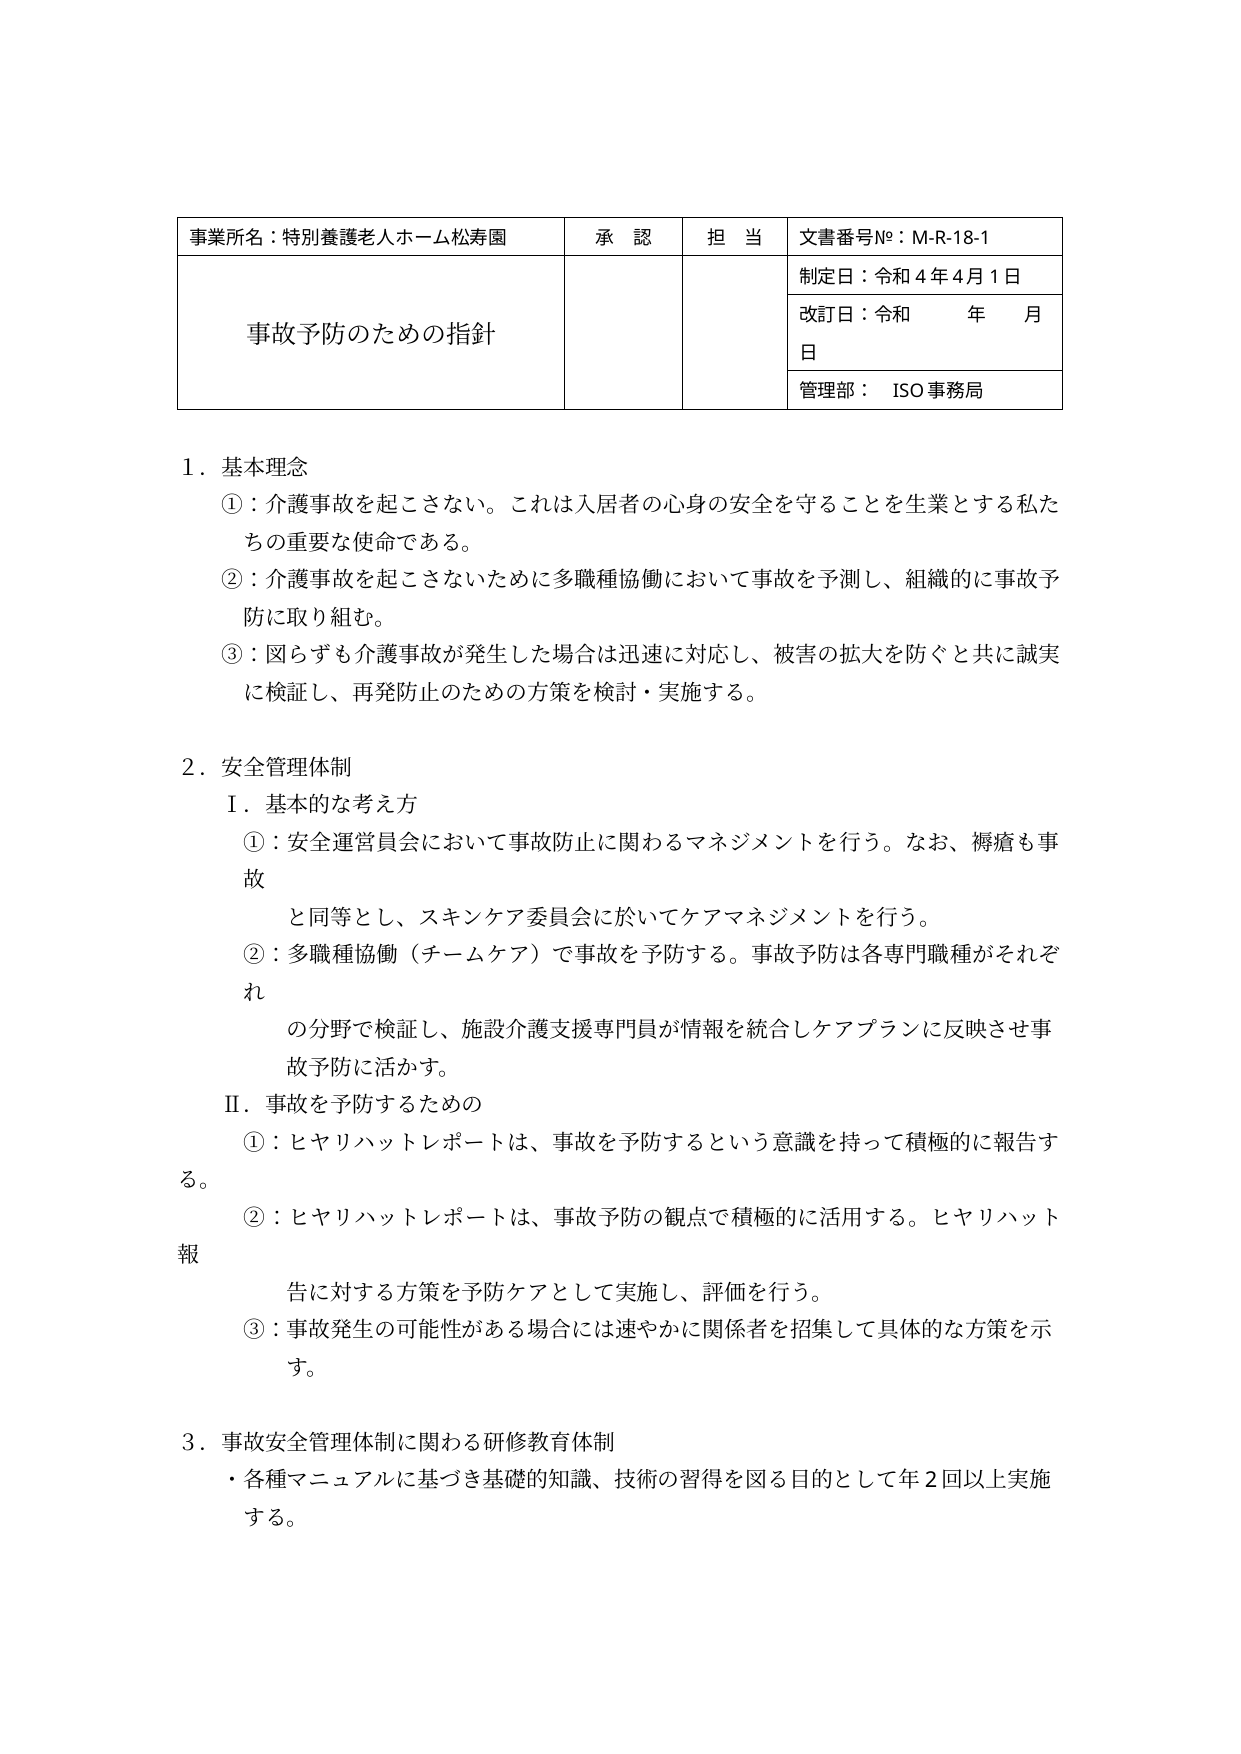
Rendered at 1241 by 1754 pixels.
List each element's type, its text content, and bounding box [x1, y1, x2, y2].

text １．基本理念 [177, 447, 1063, 484]
text ②：介護事故を起こさないために多職種協働において事故を予測し、組織的に事故予防に取り組む。 [177, 559, 1063, 634]
table_cell 制定日：令和4年4月1日 [788, 256, 1062, 294]
text ２．安全管理体制 [177, 747, 1063, 784]
text Ⅱ．事故を予防するための [177, 1084, 1063, 1122]
text 告に対する方策を予防ケアとして実施し、評価を行う。 [177, 1272, 1063, 1309]
table_cell 管理部： ISO事務局 [788, 371, 1062, 408]
table_cell 改訂日：令和 年 月 日 [788, 295, 1062, 370]
table_header 事業所名：特別養護老人ホーム松寿園 [178, 218, 564, 255]
table_cell [565, 256, 682, 408]
text ①：介護事故を起こさない。これは入居者の心身の安全を守ることを生業とする私たちの重要な使命である。 [177, 484, 1063, 559]
table_header 文書番号№：M-R-18-1 [788, 218, 1062, 255]
table_cell [683, 256, 787, 408]
text す。 [177, 1347, 1063, 1384]
text ３．事故安全管理体制に関わる研修教育体制 [177, 1422, 1063, 1459]
text と同等とし、スキンケア委員会に於いてケアマネジメントを行う。 [177, 897, 1063, 934]
text ②：多職種協働（チームケア）で事故を予防する。事故予防は各専門職種がそれぞれ [177, 934, 1063, 1009]
table_cell 事故予防のための指針 [178, 256, 564, 408]
text ①：安全運営員会において事故防止に関わるマネジメントを行う。なお、褥瘡も事故 [177, 822, 1063, 897]
text Ⅰ．基本的な考え方 [177, 784, 1063, 822]
text ③：図らずも介護事故が発生した場合は迅速に対応し、被害の拡大を防ぐと共に誠実に検証し、再発防止のための方策を検討・実施する。 [177, 634, 1063, 709]
text する。 [177, 1497, 1063, 1534]
text ③：事故発生の可能性がある場合には速やかに関係者を招集して具体的な方策を示 [177, 1309, 1063, 1347]
table_header 承 認 [565, 218, 682, 255]
text ②：ヒヤリハットレポートは、事故予防の観点で積極的に活用する。ヒヤリハット報 [177, 1197, 1063, 1272]
text ・各種マニュアルに基づき基礎的知識、技術の習得を図る目的として年2回以上実施 [177, 1459, 1063, 1497]
text の分野で検証し、施設介護支援専門員が情報を統合しケアプランに反映させ事 [243, 1009, 1063, 1047]
table_header 担 当 [683, 218, 787, 255]
text ①：ヒヤリハットレポートは、事故を予防するという意識を持って積極的に報告する。 [177, 1122, 1063, 1197]
text 故予防に活かす。 [243, 1047, 1063, 1084]
